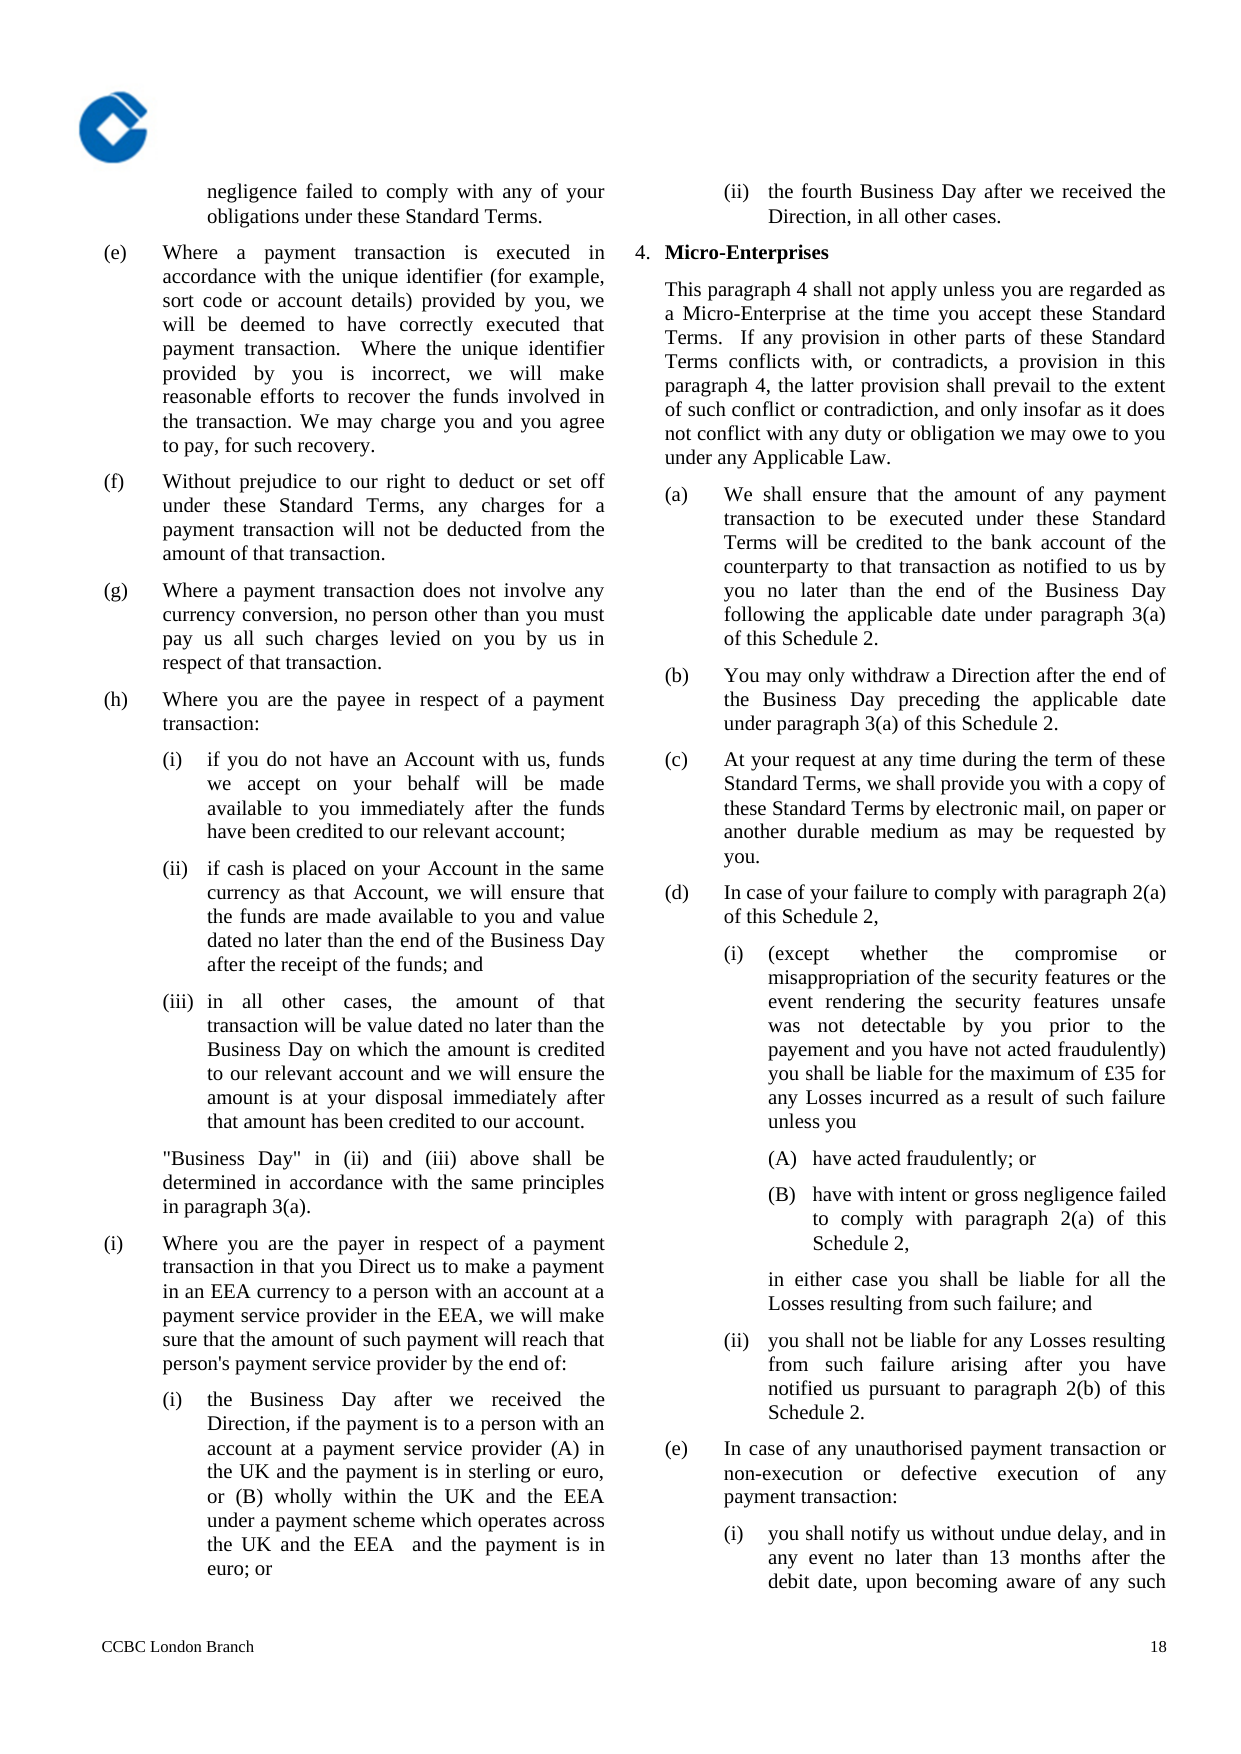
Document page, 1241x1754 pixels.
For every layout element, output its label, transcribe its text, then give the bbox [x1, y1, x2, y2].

text (d) In case of your failure to comply with paragraph 2(a) of this Schedule 2, [664, 880, 1166, 928]
text (iii) in all other cases, the amount of that transaction will be value dated no later than the Business Day on which the amount is credited to our relevant account and we will ensure the amount is at your disposal immediately after that amount has been credited to our account. [162, 989, 605, 1133]
text in either case you shall be liable for all the Losses resulting from such failure; and [768, 1267, 1166, 1315]
text (B) have with intent or gross negligence failed to comply with paragraph 2(a) of this Schedule 2, [768, 1182, 1166, 1254]
text (e) In case of any unauthorised payment transaction or non-execution or defective execution of any payment transaction: [664, 1436, 1166, 1508]
text (g) Where a payment transaction does not involve any currency conversion, no person other than you must pay us all such charges levied on you by us in respect of that transaction. [103, 578, 605, 674]
text (i) Where you are the payer in respect of a payment transaction in that you Direct us to make a payment in an EEA currency to a person with an account at a payment service provider in the EEA, we will make sure that the amount of such payment will reach that person's payment service provider by the end of: [103, 1230, 605, 1375]
text (ii) you shall not be liable for any Losses resulting from such failure arising after you have notified us pursuant to paragraph 2(b) of this Schedule 2. [724, 1328, 1166, 1424]
text (i) the Business Day after we received the Direction, if the payment is to a person with an account at a payment service provider (A) in the UK and the payment is in sterling or euro, or (B) wholly within the UK and the EEA under a payment scheme which operates across the UK and the EEA and the payment is in euro; or [162, 1387, 605, 1580]
text (ii) the fourth Business Day after we received the Direction, in all other cases. [724, 179, 1166, 228]
text (b) You may only withdraw a Direction after the end of the Business Day preceding the applicable date under paragraph 3(a) of this Schedule 2. [664, 663, 1166, 735]
text (a) We shall ensure that the amount of any payment transaction to be executed under these Standard Terms will be credited to the bank account of the counterparty to that transaction as notified to us by you no later than the end of the Business Day following the applicable date under paragraph 3(a) of this Schedule 2. [664, 482, 1166, 650]
text 4. Micro-Enterprises [635, 240, 1166, 264]
text (i) (except whether the compromise or misappropriation of the security features or the event rendering the security features unsafe was not detectable by you prior to the payement and you have not acted fraudulently) you shall be liable for the maximum of £35 for any Losses incurred as a result of such failure unless you [724, 941, 1166, 1133]
text "Business Day" in (ii) and (iii) above shall be determined in accordance with the same principles in paragraph 3(a). [162, 1146, 605, 1218]
text (i) if you do not have an Account with us, funds we accept on your behalf will be made available to you immediately after the funds have been credited to our relevant account; [162, 747, 605, 843]
text (A) have acted fraudulently; or [768, 1146, 1166, 1170]
picture [73, 75, 158, 177]
text (f) Without prejudice to our right to deduct or set off under these Standard Terms, any charges for a payment transaction will not be deducted from the amount of that transaction. [103, 469, 605, 565]
text (ii) if cash is placed on your Account in the same currency as that Account, we will ensure that the funds are made available to you and value dated no later than the end of the Business Day after the receipt of the funds; and [162, 856, 605, 976]
text (e) Where a payment transaction is executed in accordance with the unique identifier (for example, sort code or account details) provided by you, we will be deemed to have correctly executed that payment transaction. Where the unique identifier provided by you is incorrect, we will make reasonable efforts to recover the funds involved in the transaction. We may charge you and you agree to pay, for such recovery. [103, 240, 605, 457]
text (c) At your request at any time during the term of these Standard Terms, we shall provide you with a copy of these Standard Terms by electronic mail, on paper or another durable medium as may be requested by you. [664, 747, 1166, 868]
text (h) Where you are the payee in respect of a payment transaction: [103, 687, 605, 735]
text This paragraph 4 shall not apply unless you are regarded as a Micro-Enterprise at the time you accept these Standard Terms. If any provision in other parts of these Standard Terms conflicts with, or contradicts, a provision in this paragraph 4, the latter provision shall prevail to the extent of such conflict or contradiction, and only insofar as it does not conflict with any duty or obligation we may owe to you under any Applicable Law. [635, 277, 1166, 469]
